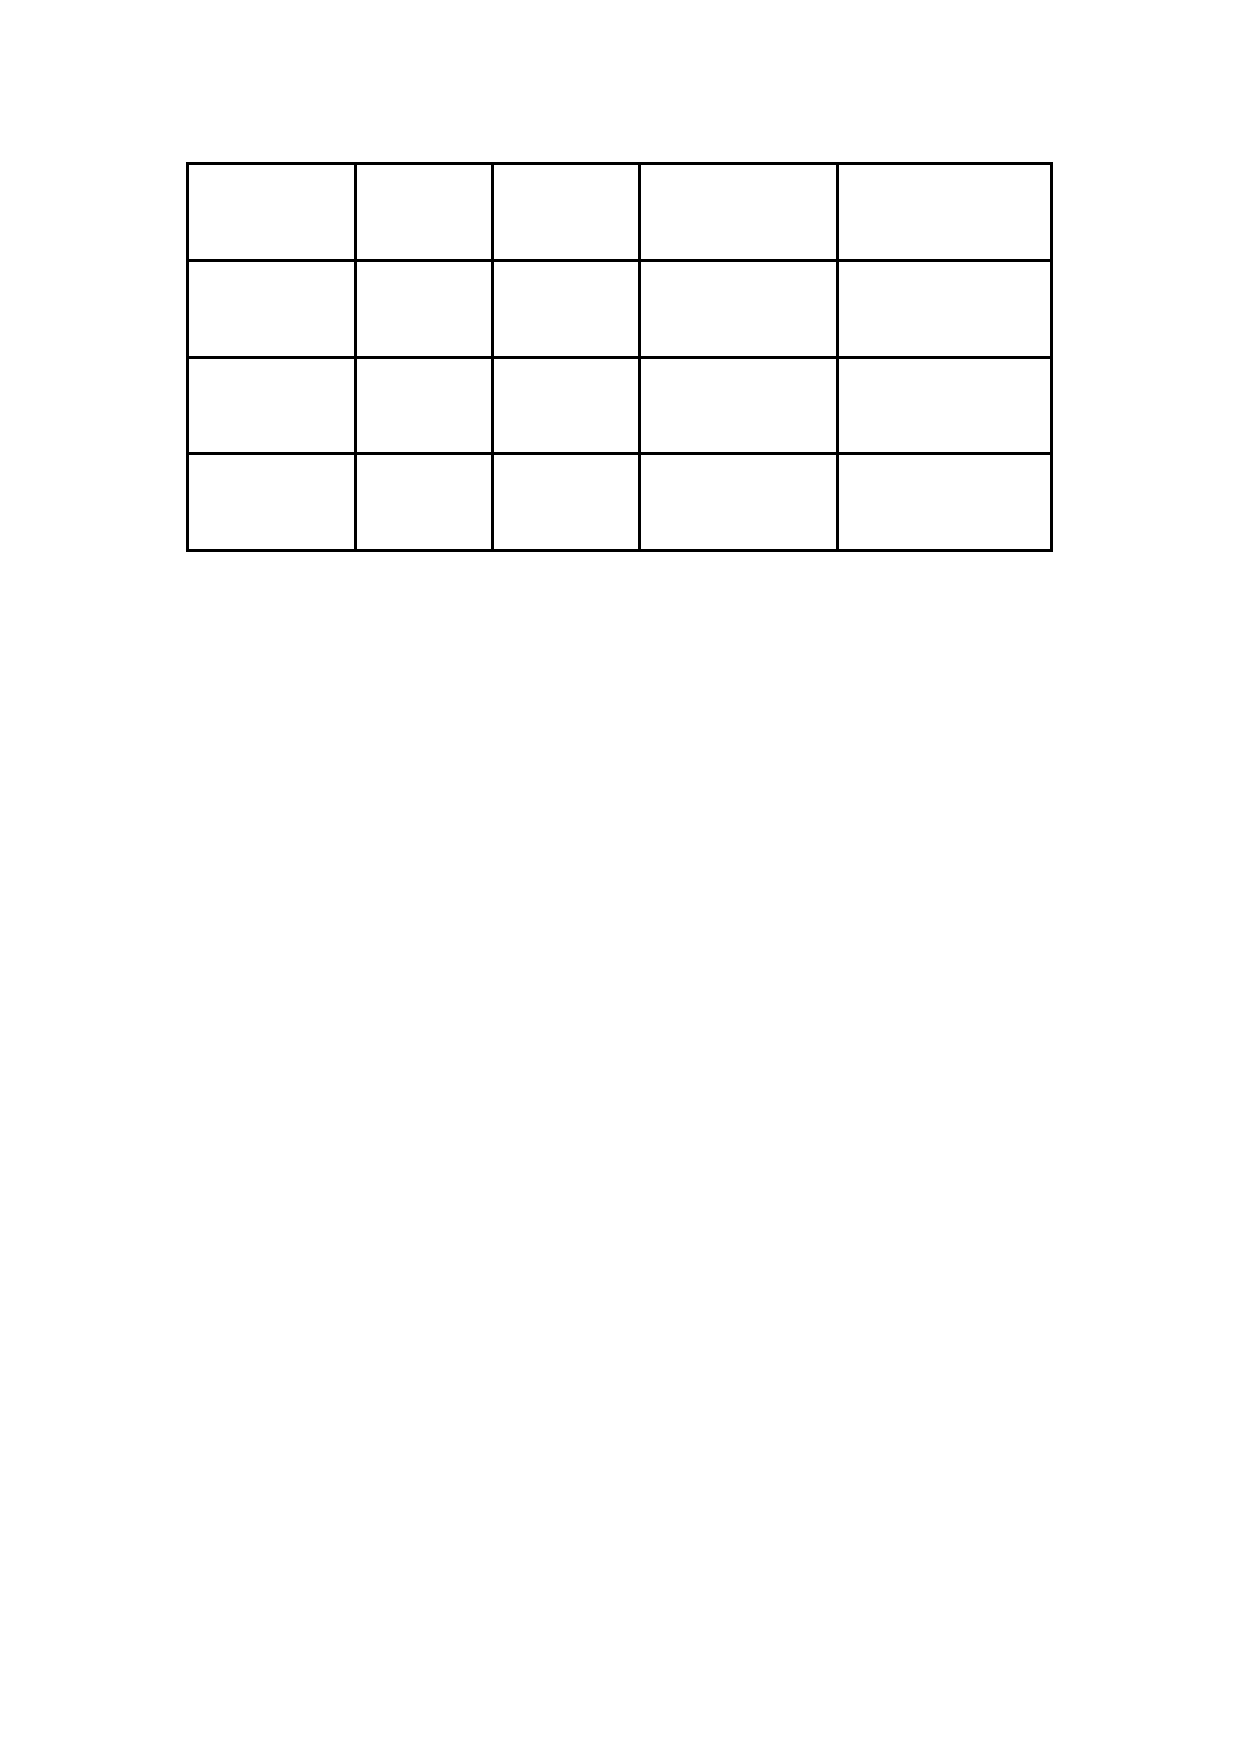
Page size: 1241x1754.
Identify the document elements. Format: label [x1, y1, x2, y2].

table_cell [357, 165, 491, 259]
table_cell [494, 262, 638, 356]
table_cell [494, 359, 638, 452]
table_cell [839, 165, 1050, 259]
table_cell [357, 359, 491, 452]
table_cell [641, 165, 836, 259]
table_cell [189, 165, 354, 259]
table_cell [641, 359, 836, 452]
table_cell [641, 455, 836, 549]
table_cell [839, 359, 1050, 452]
table_cell [357, 455, 491, 549]
table_cell [189, 455, 354, 549]
table_cell [494, 455, 638, 549]
table_cell [189, 262, 354, 356]
table_cell [839, 455, 1050, 549]
table_cell [189, 359, 354, 452]
table_cell [494, 165, 638, 259]
table_cell [357, 262, 491, 356]
table_cell [839, 262, 1050, 356]
table_cell [641, 262, 836, 356]
